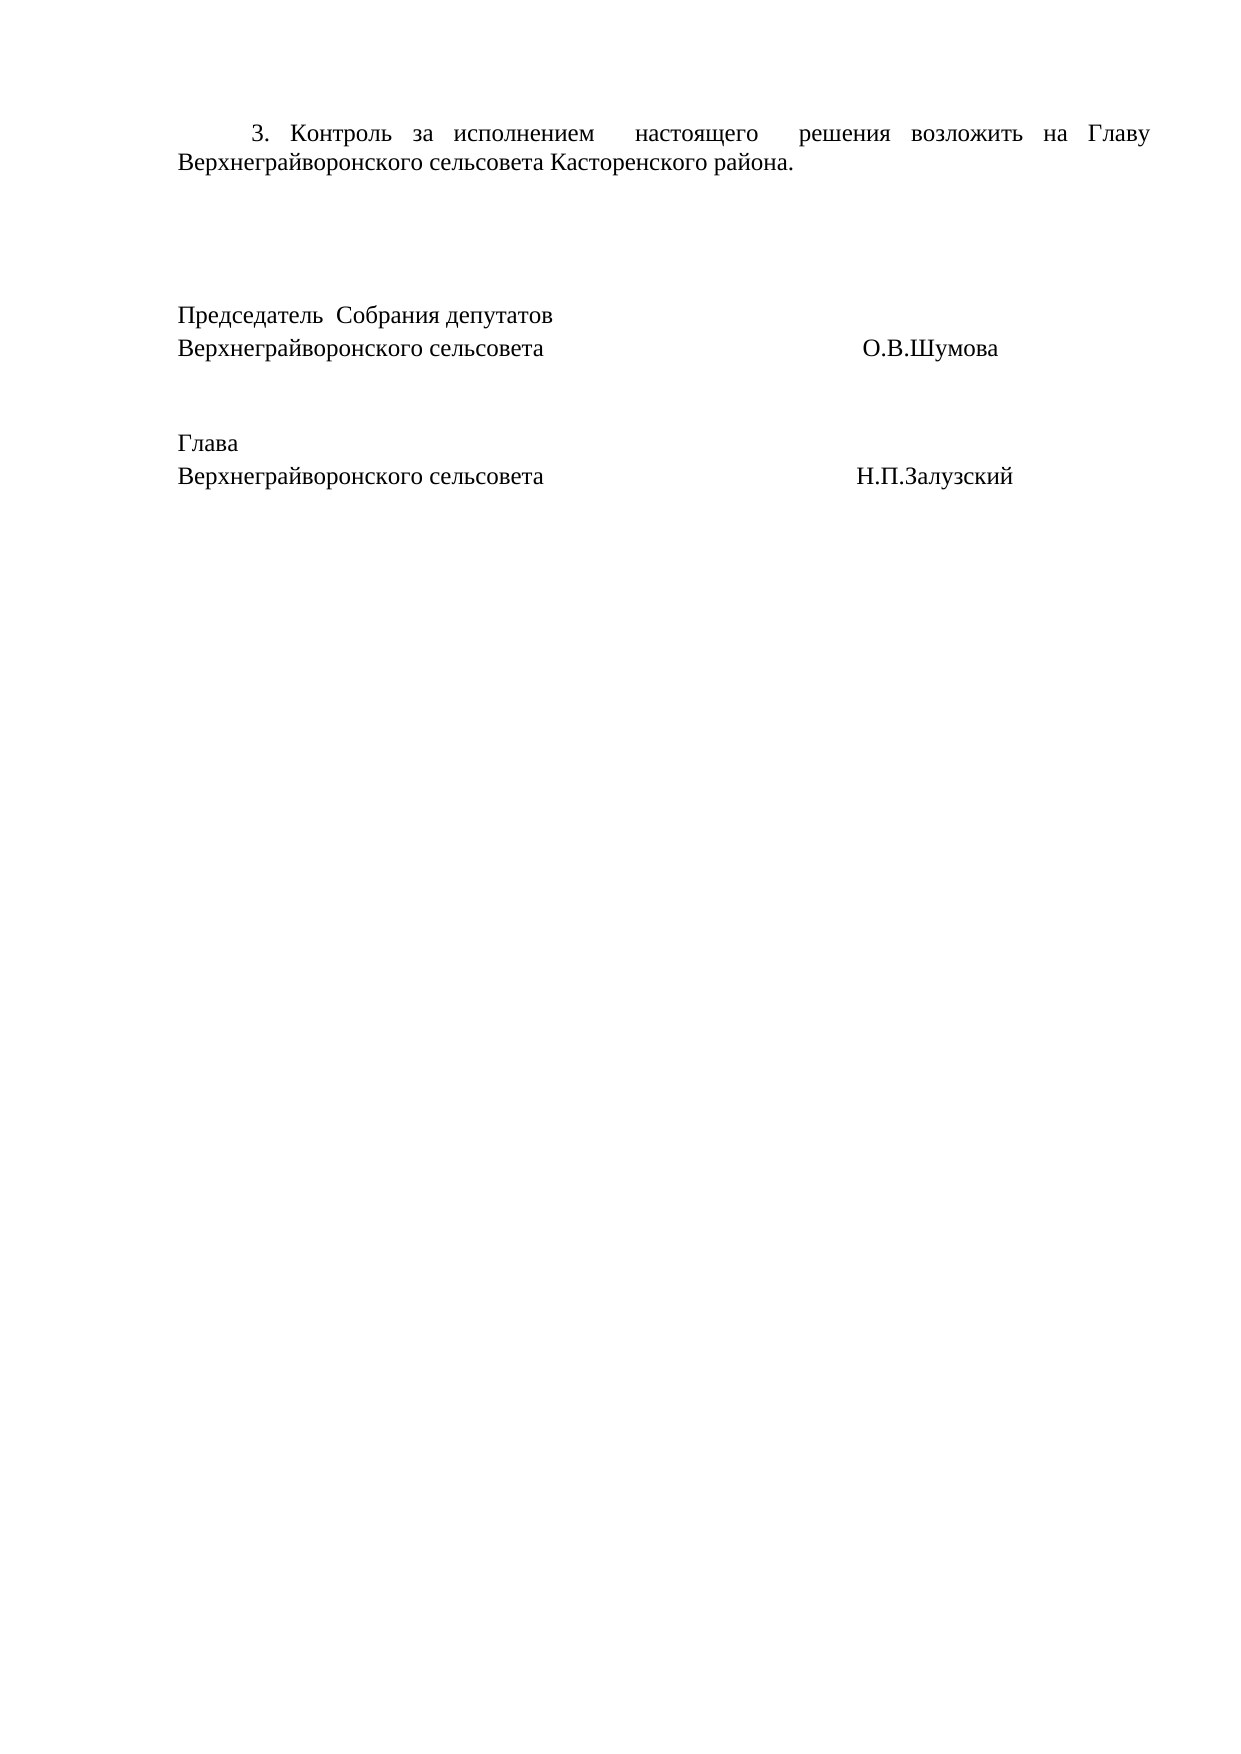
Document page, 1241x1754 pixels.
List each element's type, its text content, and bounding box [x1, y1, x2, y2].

text Председатель Собрания депутатов [177, 300, 1152, 329]
text 3. Контроль за исполнением настоящего решения возложить на Главу Верхнеграйворонского сельсовета Касторенского района. [177, 118, 1152, 176]
text Верхнеграйворонского сельсовета О.В.Шумова [177, 333, 1152, 362]
text Глава [177, 428, 1152, 457]
text Верхнеграйворонского сельсовета Н.П.Залузский [177, 461, 1152, 490]
